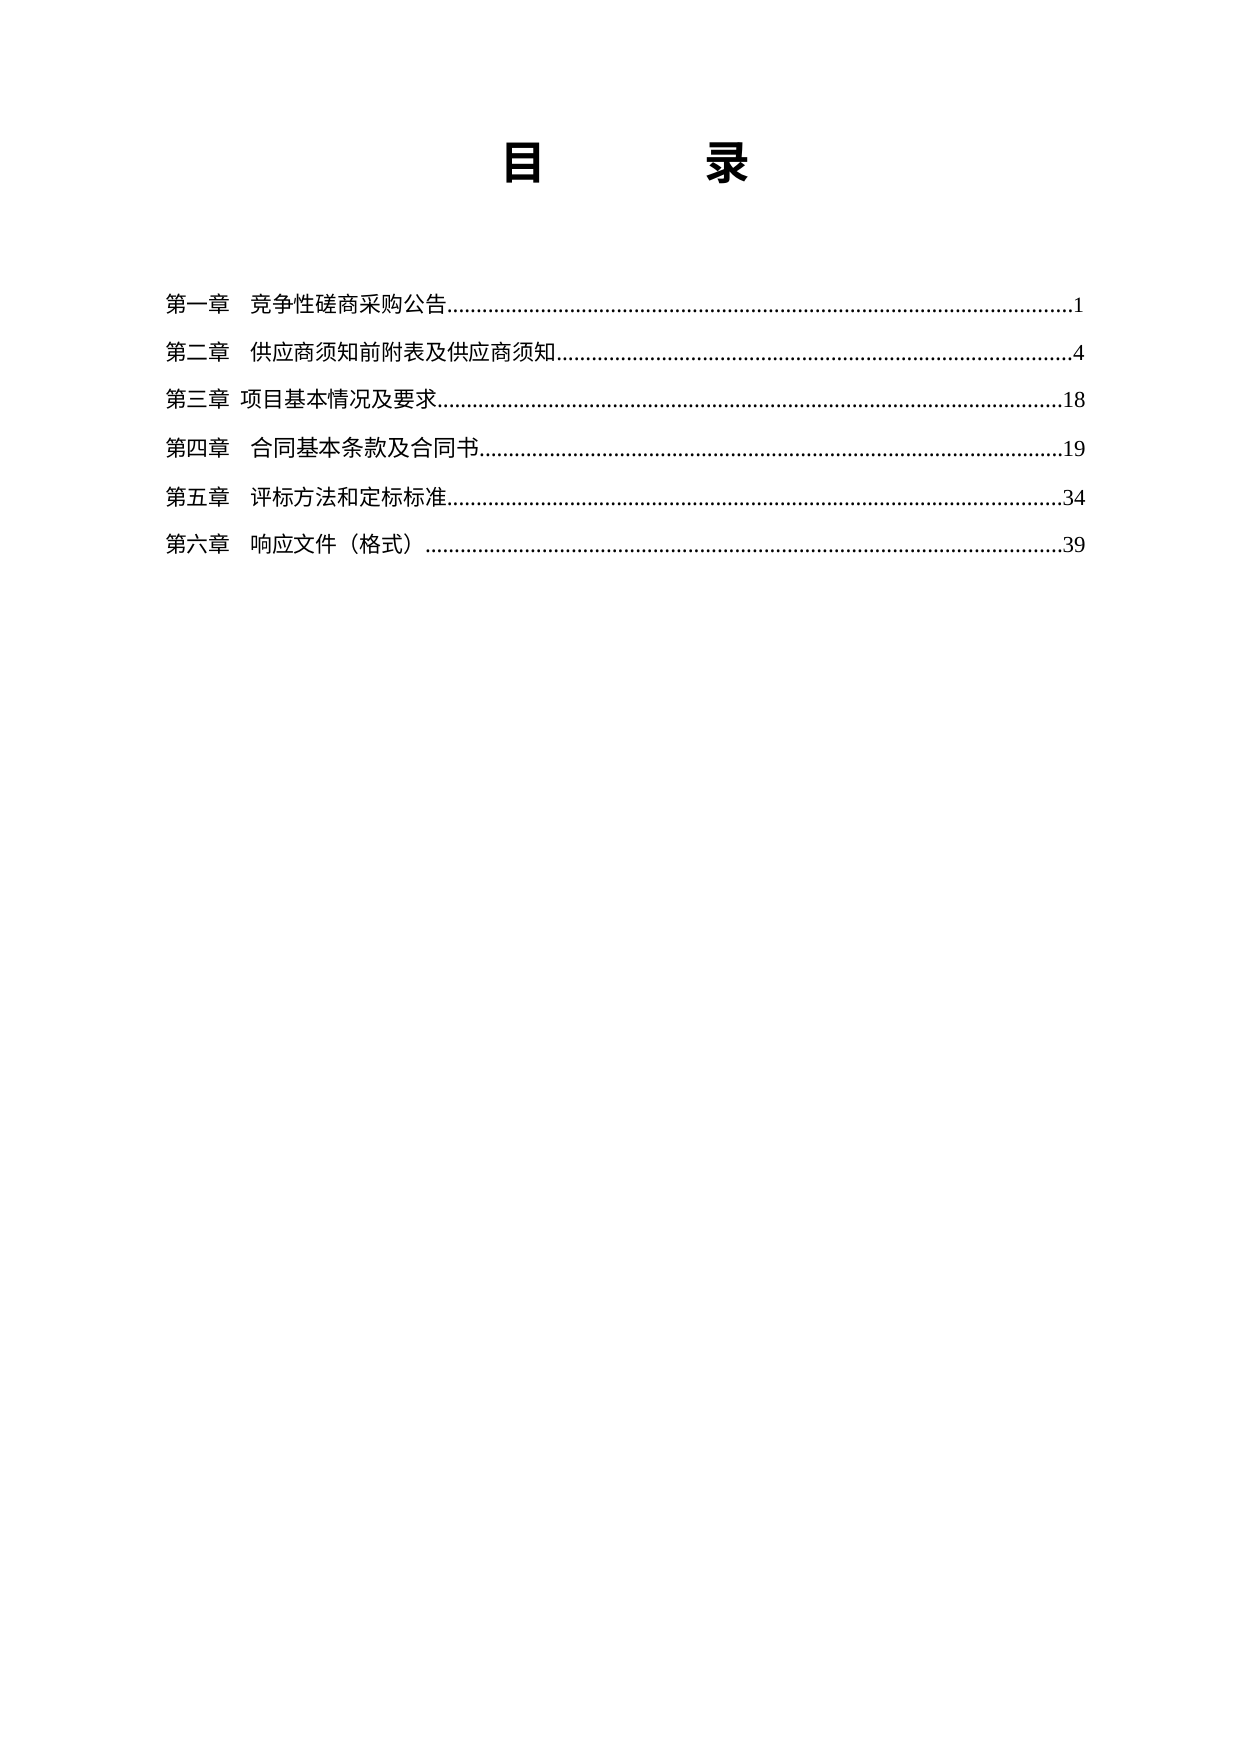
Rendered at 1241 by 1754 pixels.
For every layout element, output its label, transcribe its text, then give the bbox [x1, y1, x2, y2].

text 第四章 合同基本条款及合同书 19 [165, 430, 1090, 463]
text 目 录 [500, 137, 1090, 190]
text 第三章 项目基本情况及要求 18 [165, 382, 1090, 414]
text 第六章 响应文件（格式） 39 [165, 527, 1090, 559]
text 第一章 竞争性磋商采购公告 1 [165, 287, 1090, 319]
text 第二章 供应商须知前附表及供应商须知 4 [165, 335, 1090, 366]
text 第五章 评标方法和定标标准 34 [165, 479, 1090, 511]
